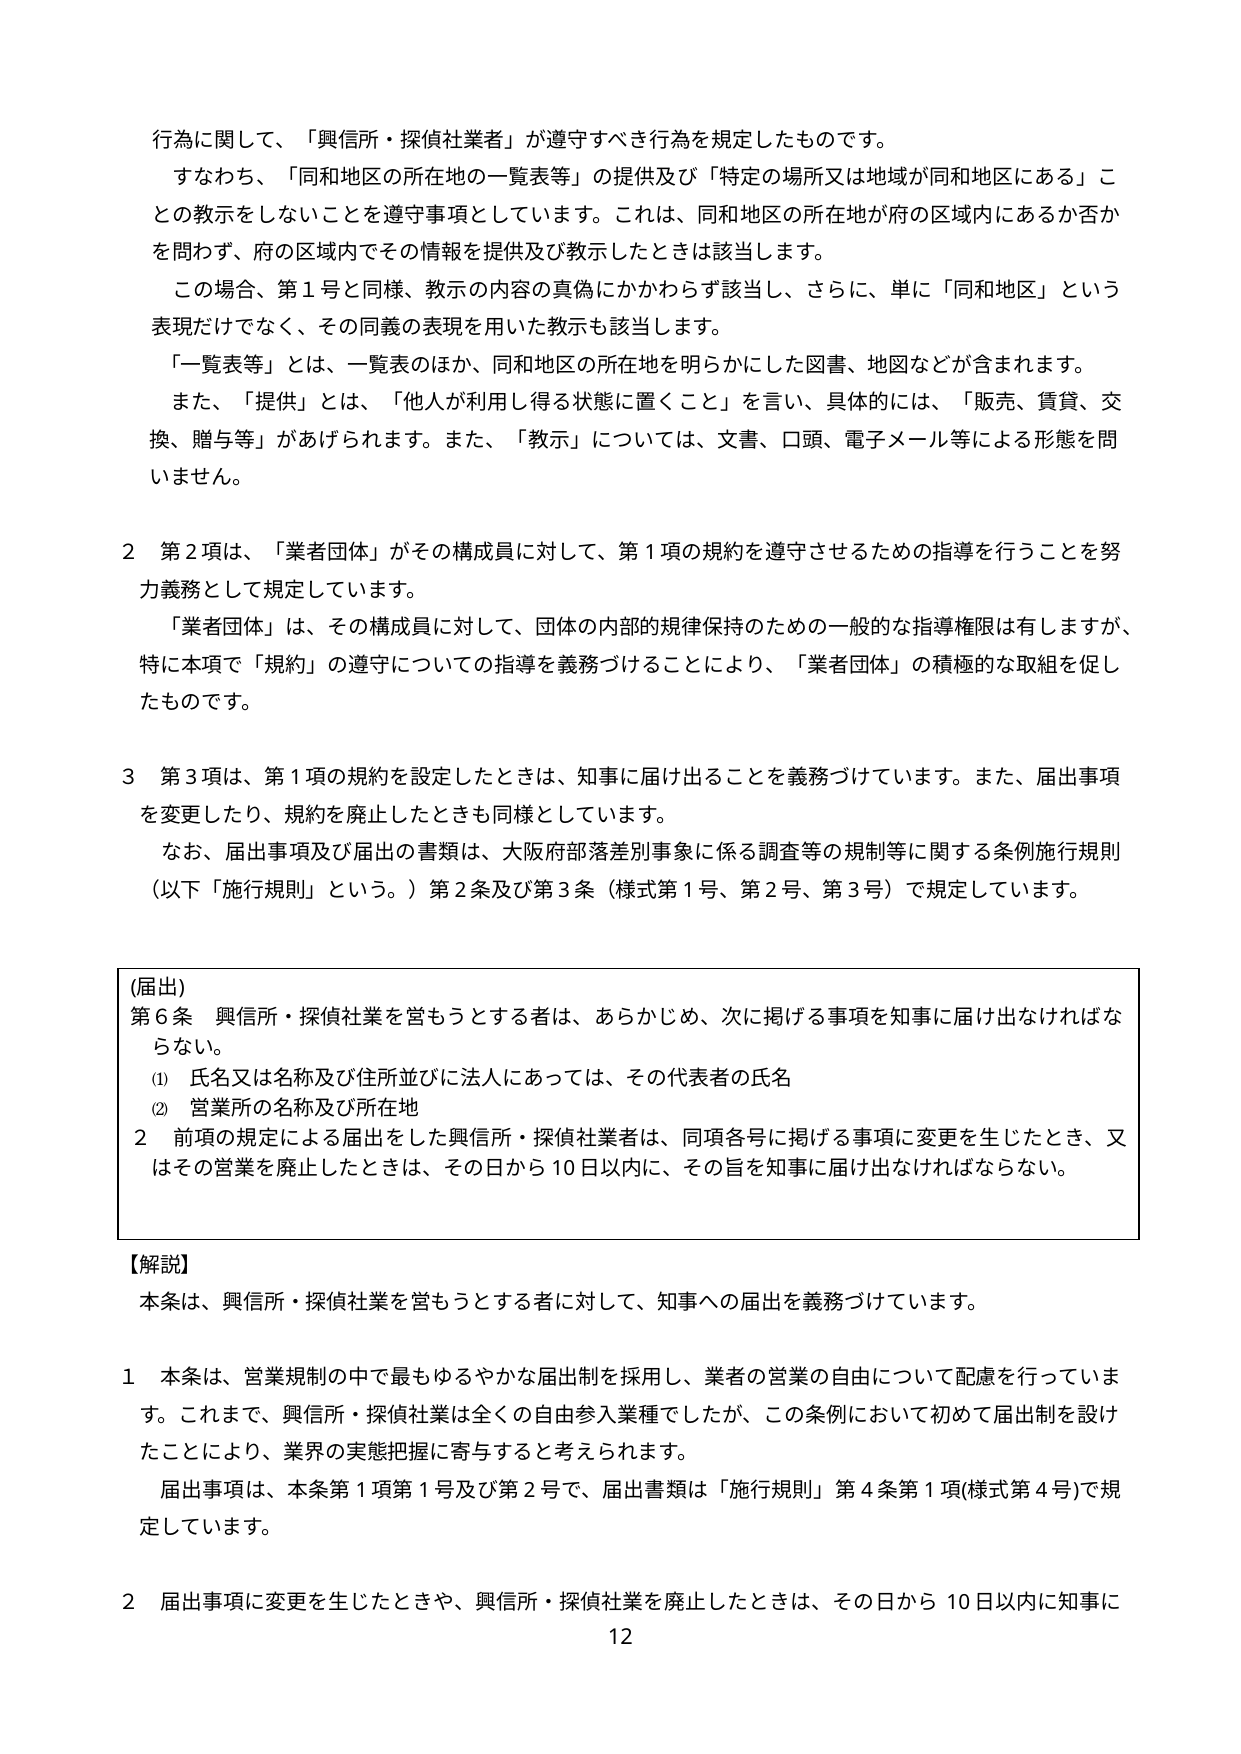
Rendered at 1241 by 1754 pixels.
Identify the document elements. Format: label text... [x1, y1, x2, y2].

text １ 本条は、営業規制の中で最もゆるやかな届出制を採用し、業者の営業の自由について配慮を行っています。これまで、興信所・探偵社業は全くの自由参入業種でしたが、この条例において初めて届出制を設けたことにより、業界の実態把握に寄与すると考えられます。 [118, 1357, 1122, 1469]
text なお、届出事項及び届出の書類は、大阪府部落差別事象に係る調査等の規制等に関する条例施行規則（以下「施行規則」という。）第2条及び第3条（様式第1号、第2号、第3号）で規定しています。 [118, 832, 1122, 907]
text 「一覧表等」とは、一覧表のほか、同和地区の所在地を明らかにした図書、地図などが含まれます。 [118, 344, 1122, 382]
text 本条は、興信所・探偵社業を営もうとする者に対して、知事への届出を義務づけています。 [118, 1282, 1122, 1319]
text また、「提供」とは、「他人が利用し得る状態に置くこと」を言い、具体的には、「販売、賃貸、交換、贈与等」があげられます。また、「教示」については、文書、口頭、電子メール等による形態を問いません。 [149, 382, 1122, 494]
text 【解説】 [118, 1244, 1122, 1282]
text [118, 1582, 1122, 1619]
text ３ 第3項は、第1項の規約を設定したときは、知事に届け出ることを義務づけています。また、届出事項を変更したり、規約を廃止したときも同様としています。 [118, 757, 1122, 832]
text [121, 119, 1122, 157]
text ２ 第2項は、「業者団体」がその構成員に対して、第1項の規約を遵守させるための指導を行うことを努力義務として規定しています。 [118, 532, 1122, 607]
text 届出事項は、本条第1項第1号及び第2号で、届出書類は「施行規則」第4条第1項(様式第4号)で規定しています。 [118, 1469, 1122, 1544]
text この場合、第１号と同様、教示の内容の真偽にかかわらず該当し、さらに、単に「同和地区」という表現だけでなく、その同義の表現を用いた教示も該当します。 [151, 269, 1122, 344]
text すなわち、「同和地区の所在地の一覧表等」の提供及び「特定の場所又は地域が同和地区にある」ことの教示をしないことを遵守事項としています。これは、同和地区の所在地が府の区域内にあるか否かを問わず、府の区域内でその情報を提供及び教示したときは該当します。 [151, 157, 1122, 269]
text 「業者団体」は、その構成員に対して、団体の内部的規律保持のための一般的な指導権限は有しますが、特に本項で「規約」の遵守についての指導を義務づけることにより、「業者団体」の積極的な取組を促したものです。 [118, 607, 1122, 719]
